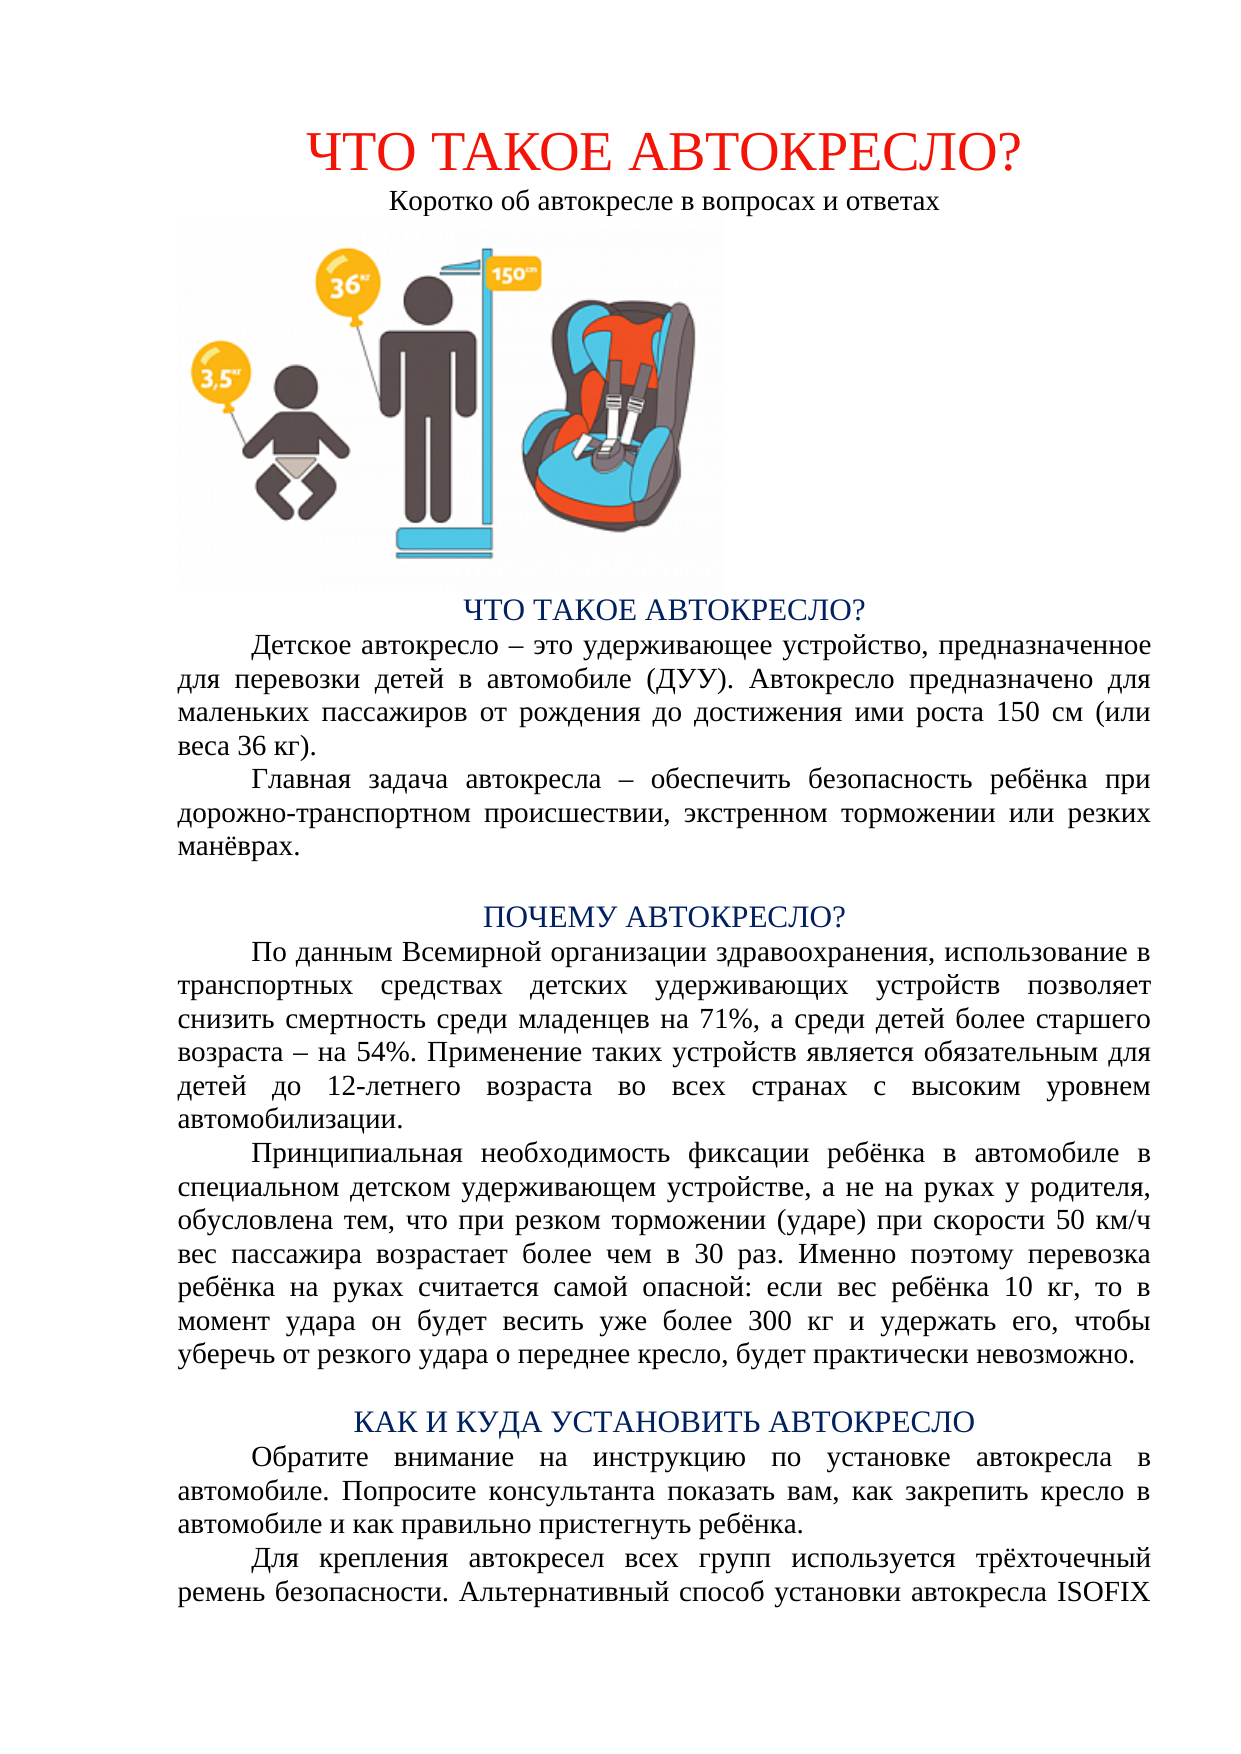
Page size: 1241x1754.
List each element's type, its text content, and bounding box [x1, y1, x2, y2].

text Обратите внимание на инструкцию по установке автокресла в автомобиле. Попросите консультанта показать вам, как закрепить кресло в автомобиле и как правильно пристегнуть ребёнка. [177, 1439, 1152, 1540]
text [177, 1540, 1152, 1607]
text Главная задача автокресла – обеспечить безопасность ребёнка при дорожно-транспортном происшествии, экстренном торможении или резких манёврах. [177, 761, 1152, 862]
text По данным Всемирной организации здравоохранения, использование в транспортных средствах детских удерживающих устройств позволяет снизить смертность среди младенцев на 71%, а среди детей более старшего возраста – на 54%. Применение таких устройств является обязательным для детей до 12-летнего возраста во всех странах с высоким уровнем автомобилизации. [177, 934, 1152, 1135]
text ЧТО ТАКОЕ АВТОКРЕСЛО? [177, 591, 1152, 627]
text Принципиальная необходимость фиксации ребёнка в автомобиле в специальном детском удерживающем устройстве, а не на руках у родителя, обусловлена тем, что при резком торможении (ударе) при скорости 50 км/ч вес пассажира возрастает более чем в 30 раз. Именно поэтому перевозка ребёнка на руках считается самой опасной: если вес ребёнка 10 кг, то в момент удара он будет весить уже более 300 кг и удержать его, чтобы уберечь от резкого удара о переднее кресло, будет практически невозможно. [177, 1135, 1152, 1370]
text Коротко об автокресле в вопросах и ответах [177, 183, 1152, 216]
text КАК И КУДА УСТАНОВИТЬ АВТОКРЕСЛО [177, 1403, 1152, 1439]
text ЧТО ТАКОЕ АВТОКРЕСЛО? [177, 118, 1152, 183]
text Детское автокресло – это удерживающее устройство, предназначенное для перевозки детей в автомобиле (ДУУ). Автокресло предназначено для маленьких пассажиров от рождения до достижения ими роста 150 см (или веса 36 кг). [177, 627, 1152, 761]
picture [177, 216, 724, 592]
text ПОЧЕМУ АВТОКРЕСЛО? [177, 898, 1152, 934]
